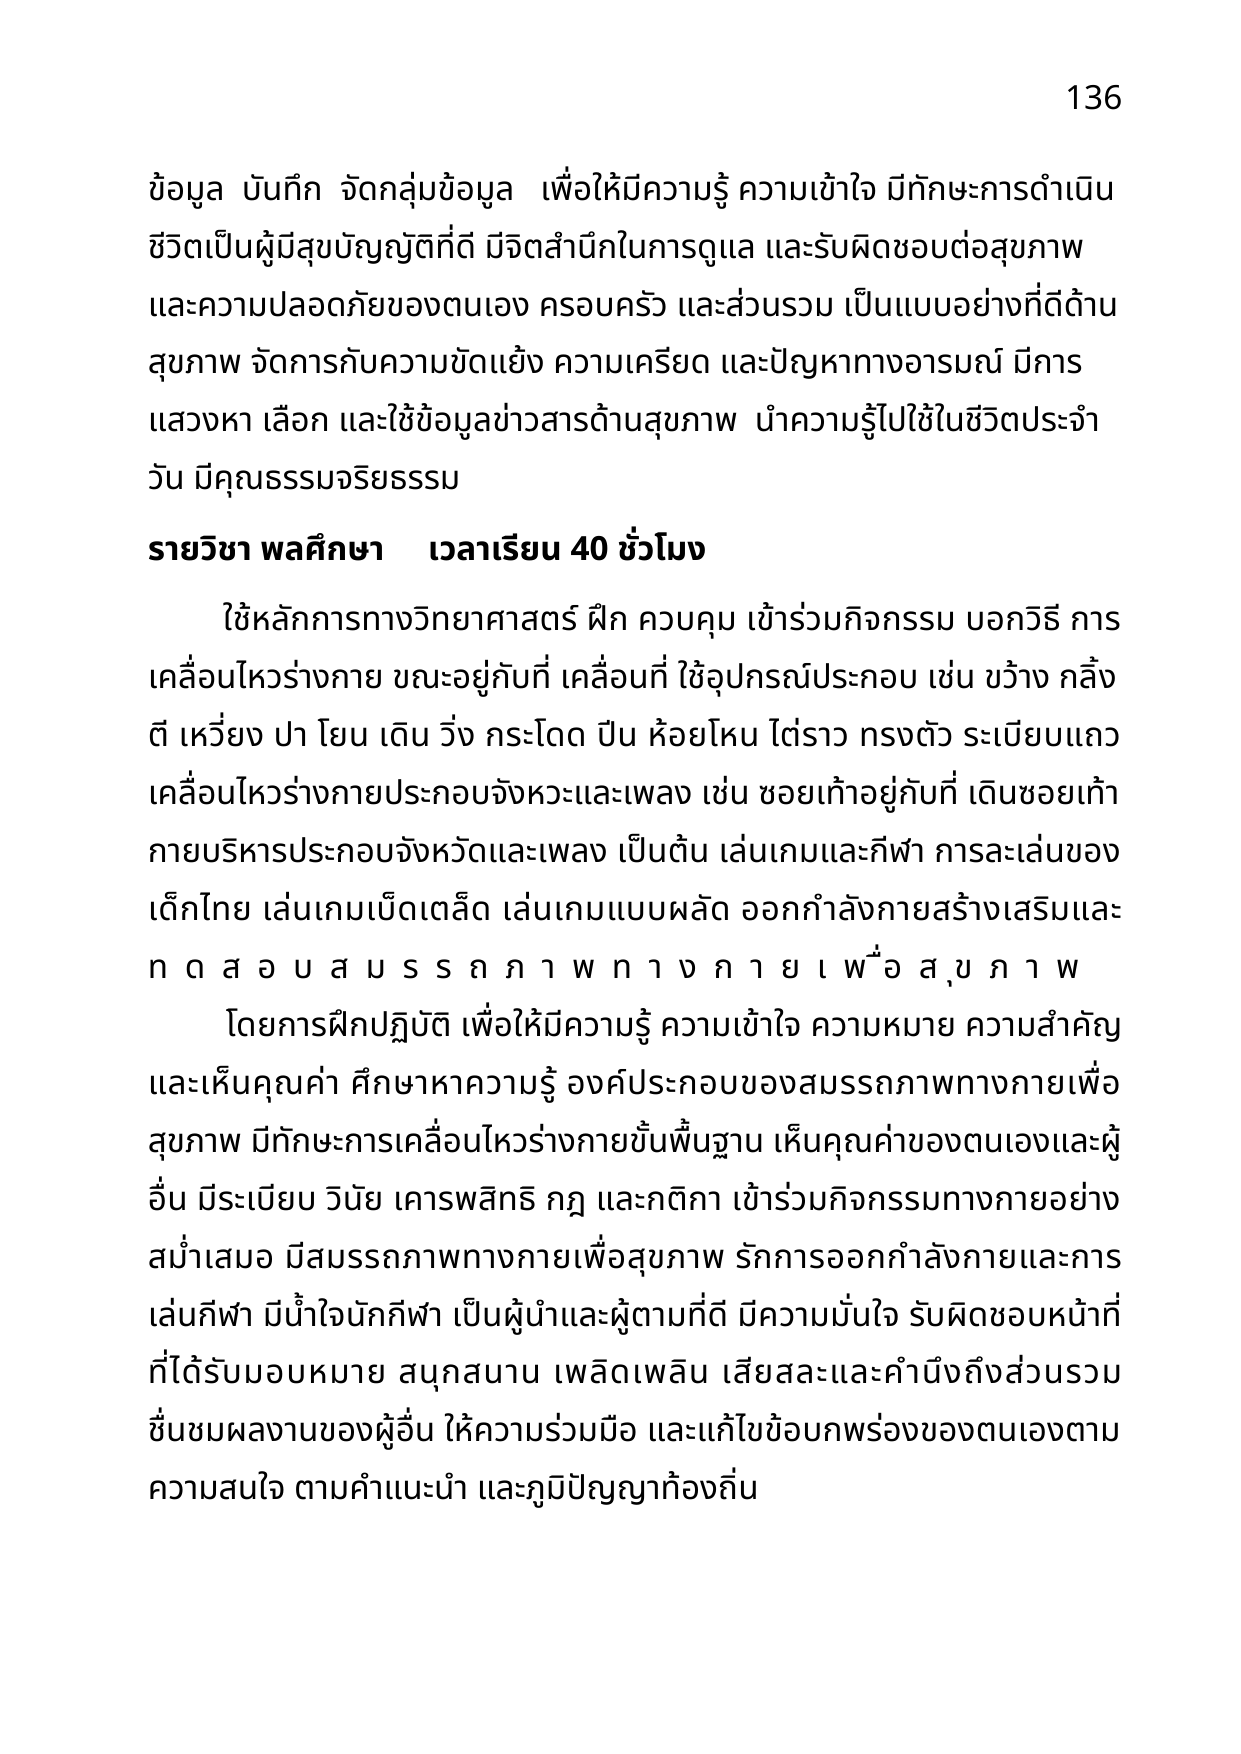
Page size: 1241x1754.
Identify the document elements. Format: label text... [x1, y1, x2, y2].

text ใช้หลักการทางวิทยาศาสตร์ ฝึก ควบคุม เข้าร่วมกิจกรรม บอกวิธี การเคลื่อนไหวร่างกาย ขณะอยู่กับที่ เคลื่อนที่ ใช้อุปกรณ์ประกอบ เช่น ขว้าง กลิ้ง ตี เหวี่ยง ปา โยน เดิน วิ่ง กระโดด ปีน ห้อยโหน ไต่ราว ทรงตัว ระเบียบแถว เคลื่อนไหวร่างกายประกอบจังหวะและเพลง เช่น ซอยเท้าอยู่กับที่ เดินซอยเท้า กายบริหารประกอบจังหวัดและเพลง เป็นต้น เล่นเกมและกีฬา การละเล่นของเด็กไทย เล่นเกมเบ็ดเตล็ด เล่นเกมแบบผลัด ออกกำลังกายสร้างเสริมและทดสอบสมรรถภาพทางกายเพื่อสุขภาพ โดยการฝึกปฏิบัติ เพื่อให้มีความรู้ ความเข้าใจ ความหมาย ความสำคัญและเห็นคุณค่า ศึกษาหาความรู้ องค์ประกอบของสมรรถภาพทางกายเพื่อสุขภาพ มีทักษะการเคลื่อนไหวร่างกายขั้นพื้นฐาน เห็นคุณค่าของตนเองและผู้อื่น มีระเบียบ วินัย เคารพสิทธิ กฎ และกติกา เข้าร่วมกิจกรรมทางกายอย่างสม่ำเสมอ มีสมรรถภาพทางกายเพื่อสุขภาพ รักการออกกำลังกายและการเล่นกีฬา มีน้ำใจนักกีฬา เป็นผู้นำและผู้ตามที่ดี มีความมั่นใจ รับผิดชอบหน้าที่ที่ได้รับมอบหมาย สนุกสนาน เพลิดเพลิน เสียสละและคำนึงถึงส่วนรวม ชื่นชมผลงานของผู้อื่น ให้ความร่วมมือ และแก้ไขข้อบกพร่องของตนเองตามความสนใจ ตามคำแนะนำ และภูมิปัญญาท้องถิ่น [148, 595, 1122, 1515]
text รายวิชา พลศึกษา เวลาเรียน 40 ชั่วโมง [148, 525, 1122, 575]
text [148, 165, 1122, 505]
